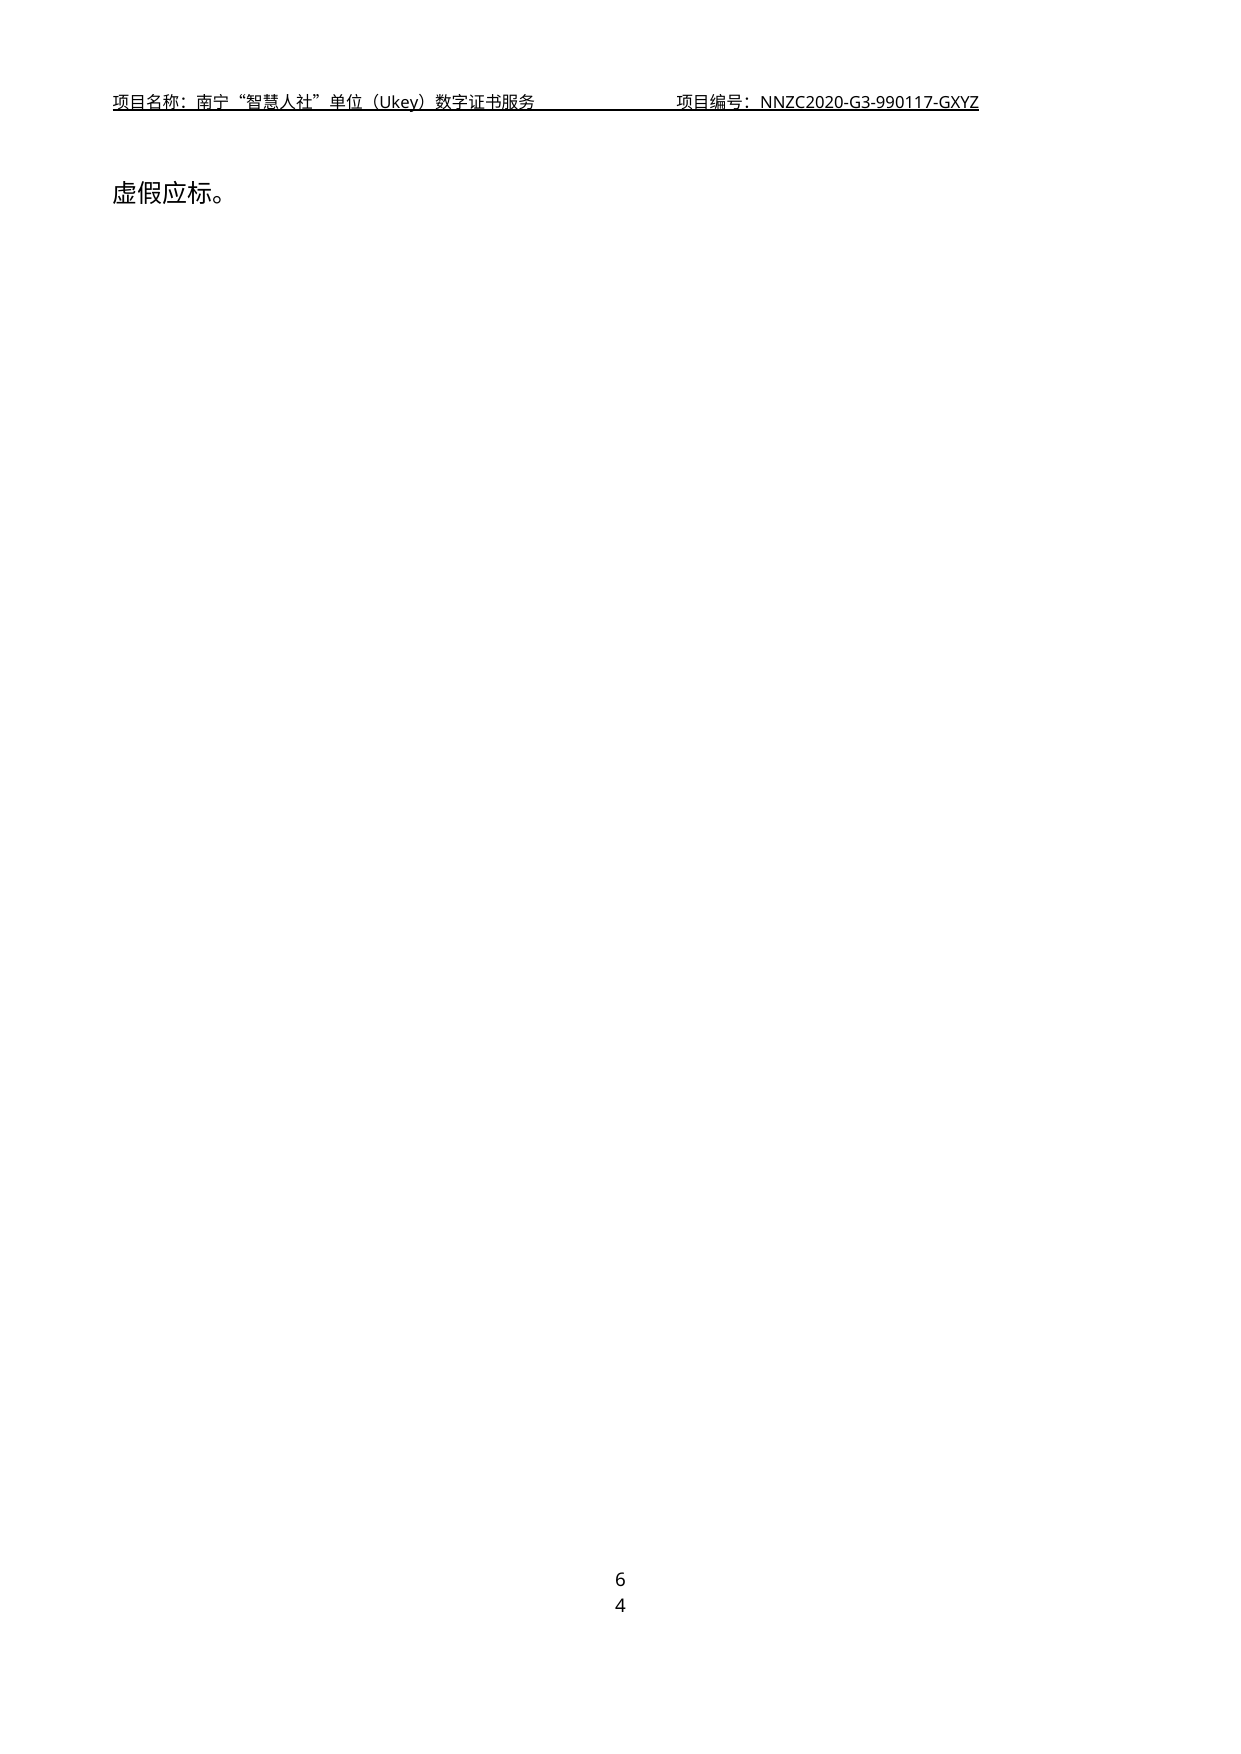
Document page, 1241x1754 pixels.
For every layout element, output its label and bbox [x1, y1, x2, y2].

text [112, 159, 1128, 224]
